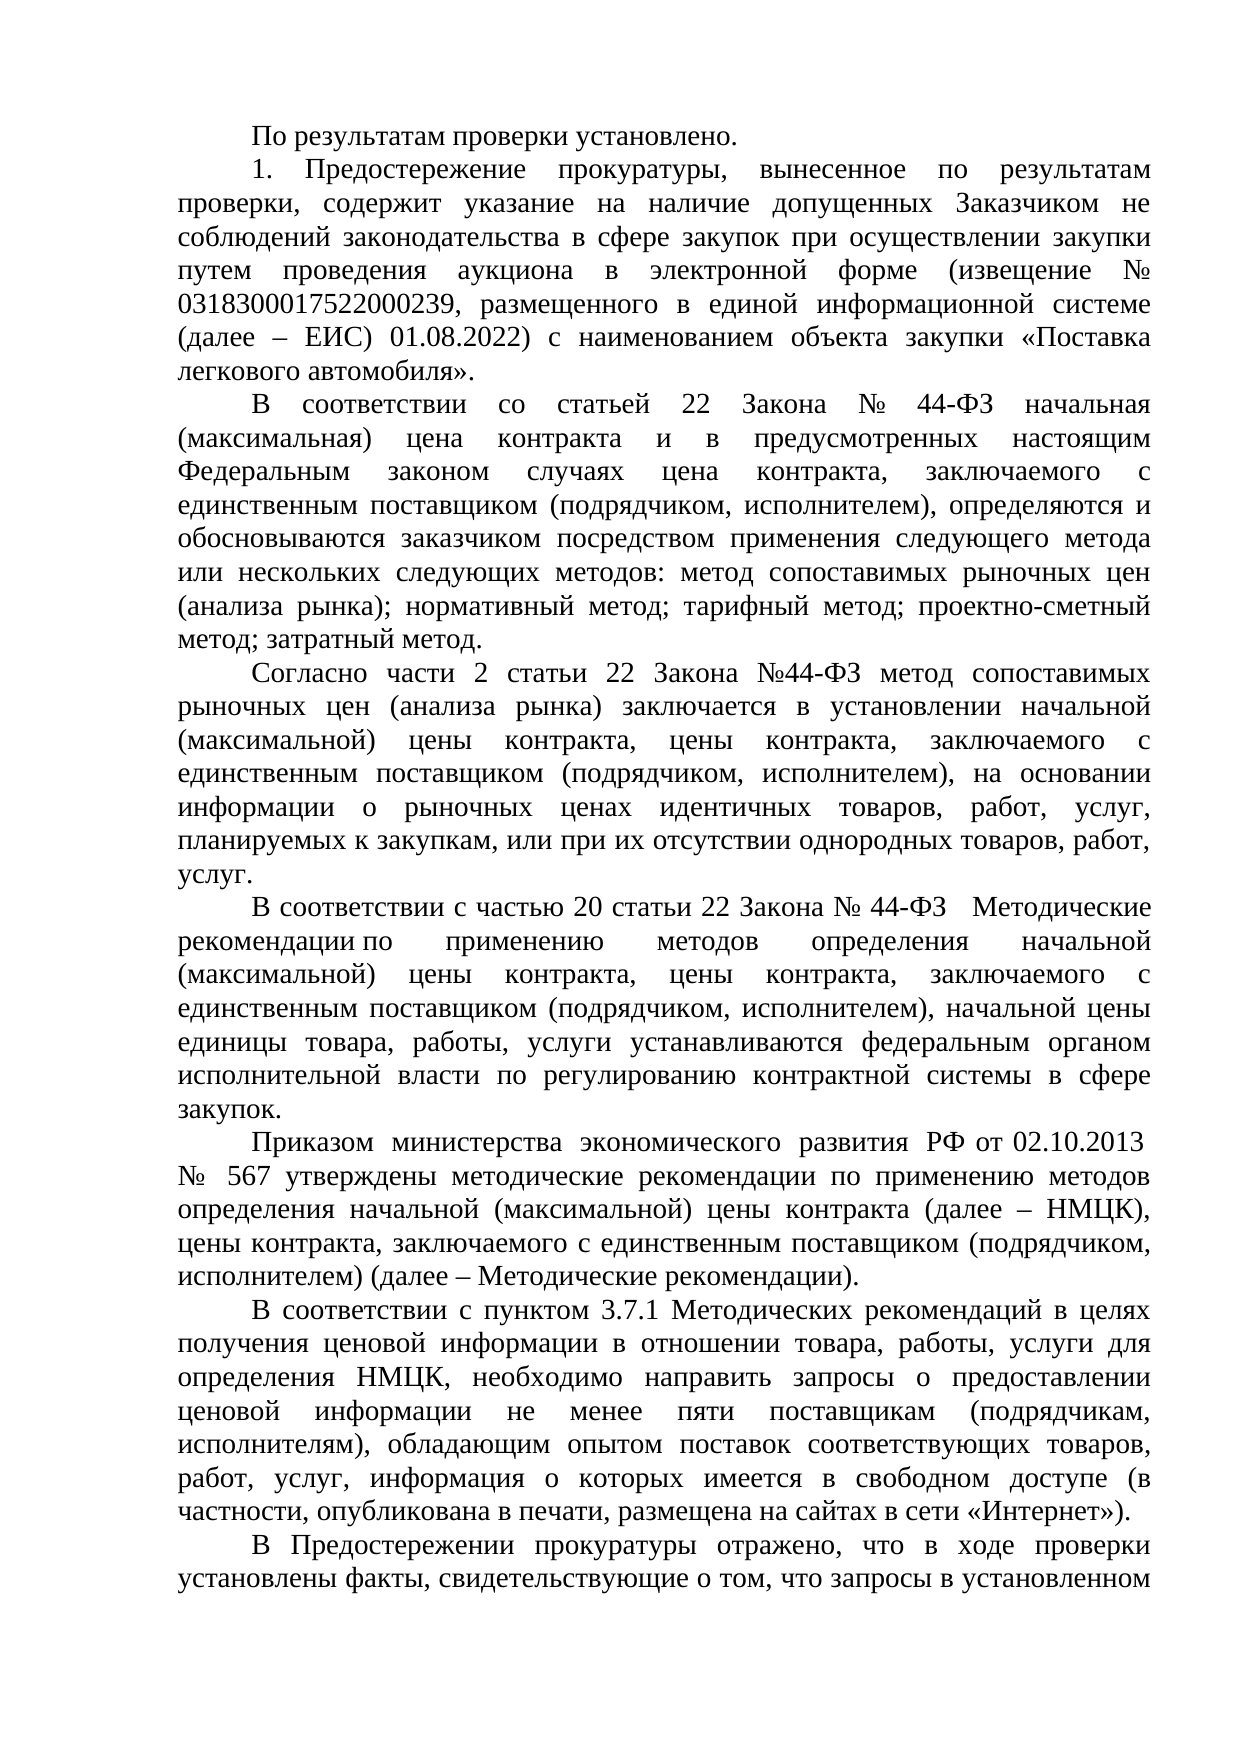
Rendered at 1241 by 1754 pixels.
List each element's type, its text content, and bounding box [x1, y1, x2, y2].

text По результатам проверки установлено. [177, 118, 1152, 152]
text Приказом министерства экономического развития РФ от 02.10.2013 № 567 утверждены методические рекомендации по применению методов определения начальной (максимальной) цены контракта (далее – НМЦК), цены контракта, заключаемого с единственным поставщиком (подрядчиком, исполнителем) (далее – Методические рекомендации). [177, 1124, 1152, 1292]
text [177, 1527, 1152, 1594]
text В соответствии с пунктом 3.7.1 Методических рекомендаций в целях получения ценовой информации в отношении товара, работы, услуги для определения НМЦК, необходимо направить запросы о предоставлении ценовой информации не менее пяти поставщикам (подрядчикам, исполнителям), обладающим опытом поставок соответствующих товаров, работ, услуг, информация о которых имеется в свободном доступе (в частности, опубликована в печати, размещена на сайтах в сети «Интернет»). [177, 1292, 1152, 1527]
text Согласно части 2 статьи 22 Закона №44-ФЗ метод сопоставимых рыночных цен (анализа рынка) заключается в установлении начальной (максимальной) цены контракта, цены контракта, заключаемого с единственным поставщиком (подрядчиком, исполнителем), на основании информации о рыночных ценах идентичных товаров, работ, услуг, планируемых к закупкам, или при их отсутствии однородных товаров, работ, услуг. [177, 655, 1152, 889]
text В соответствии с частью 20 статьи 22 Закона № 44-ФЗ Методические рекомендации по применению методов определения начальной (максимальной) цены контракта, цены контракта, заключаемого с единственным поставщиком (подрядчиком, исполнителем), начальной цены единицы товара, работы, услуги устанавливаются федеральным органом исполнительной власти по регулированию контрактной системы в сфере закупок. [177, 889, 1152, 1124]
text 1. Предостережение прокуратуры, вынесенное по результатам проверки, содержит указание на наличие допущенных Заказчиком не соблюдений законодательства в сфере закупок при осуществлении закупки путем проведения аукциона в электронной форме (извещение № 0318300017522000239, размещенного в единой информационной системе (далее – ЕИС) 01.08.2022) с наименованием объекта закупки «Поставка легкового автомобиля». [177, 152, 1152, 386]
text В соответствии со статьей 22 Закона № 44-ФЗ начальная (максимальная) цена контракта и в предусмотренных настоящим Федеральным законом случаях цена контракта, заключаемого с единственным поставщиком (подрядчиком, исполнителем), определяются и обосновываются заказчиком посредством применения следующего метода или нескольких следующих методов: метод сопоставимых рыночных цен (анализа рынка); нормативный метод; тарифный метод; проектно-сметный метод; затратный метод. [177, 386, 1152, 655]
